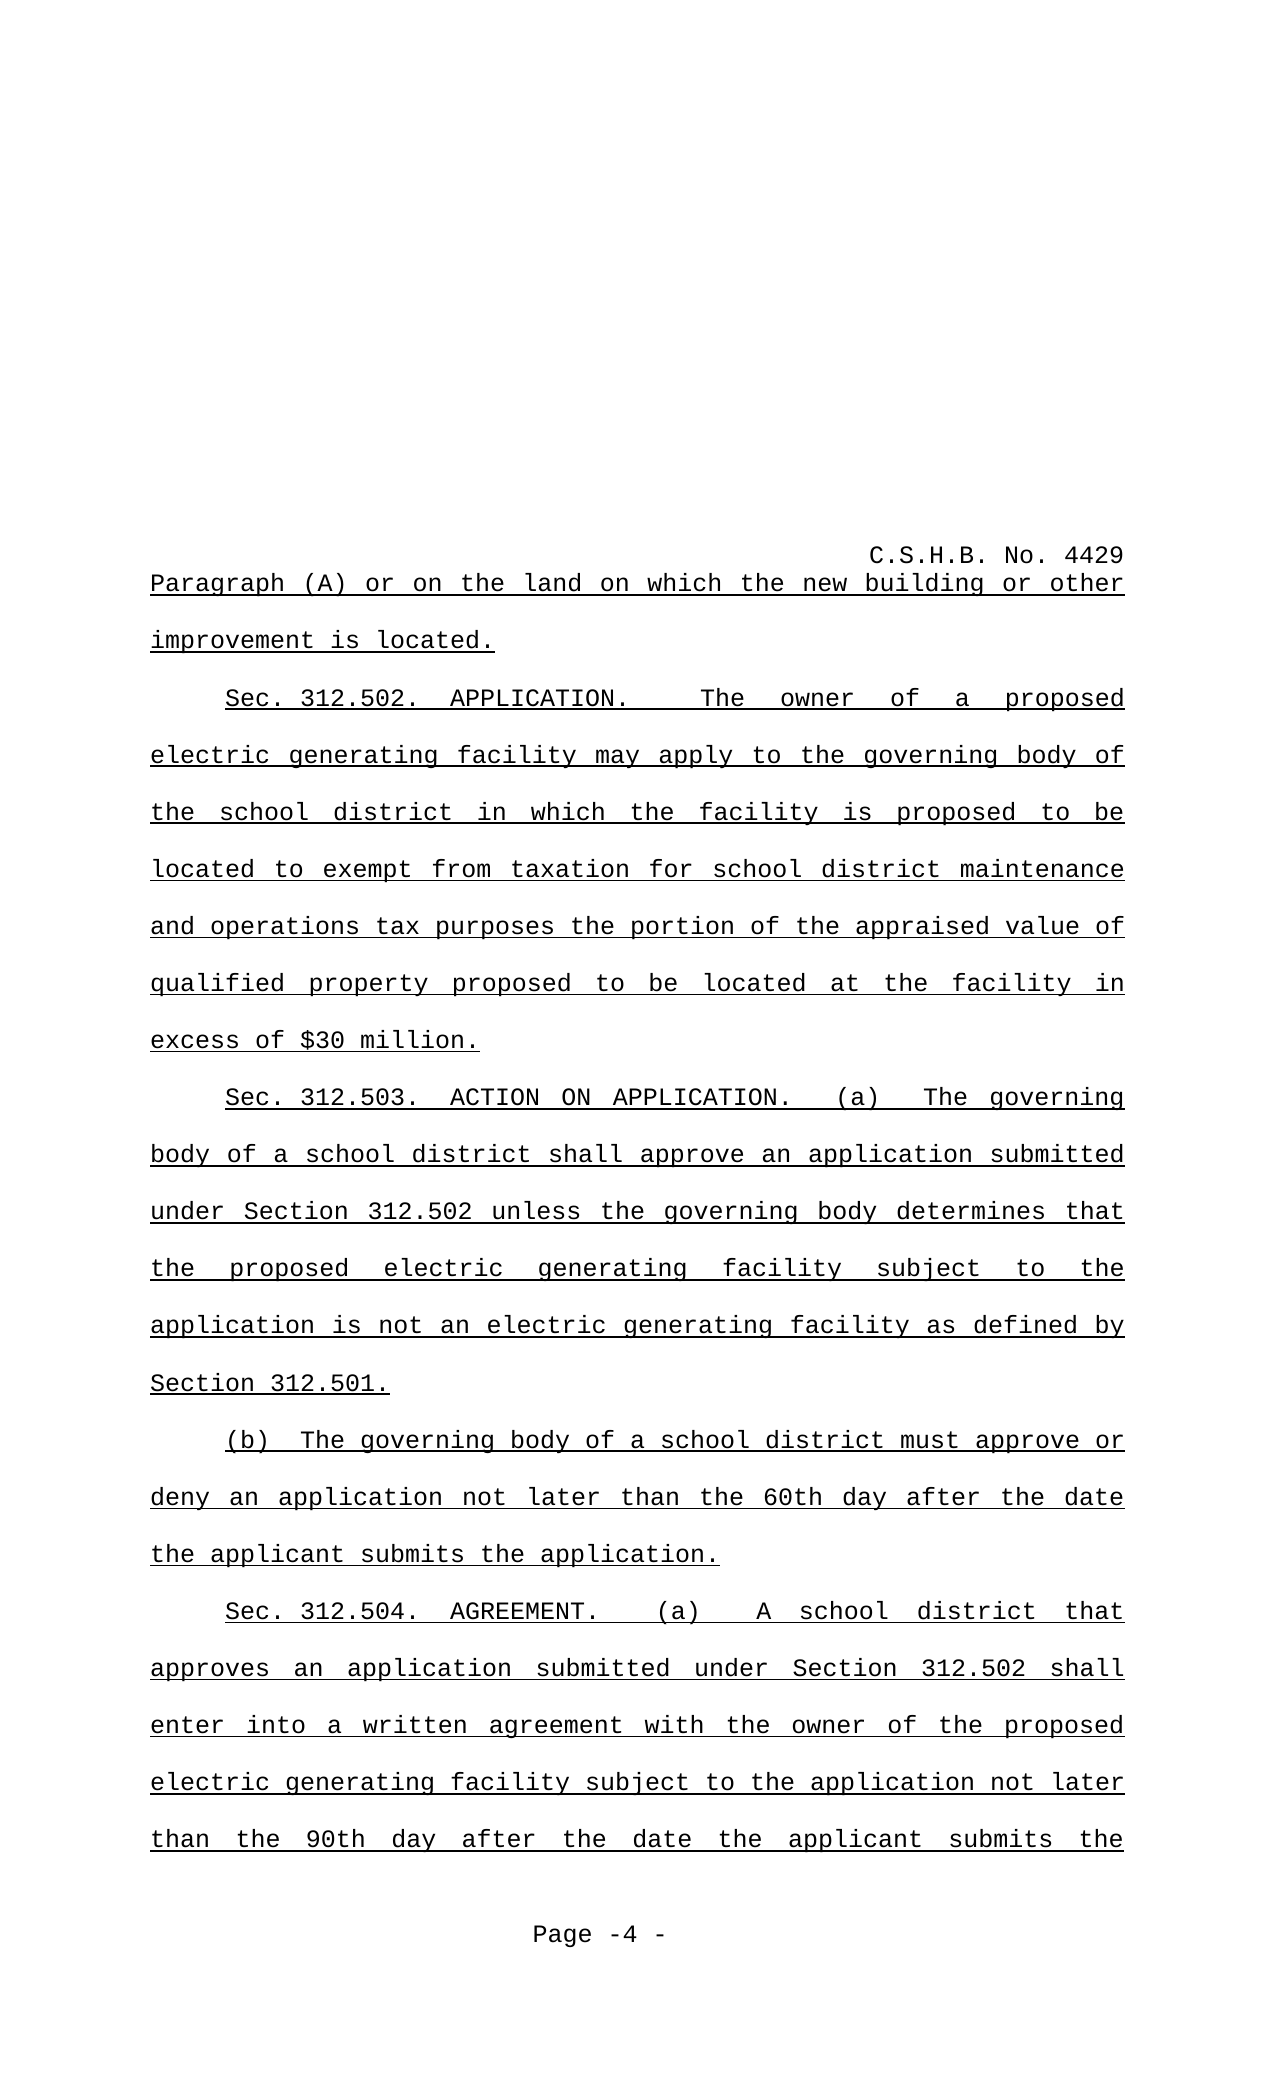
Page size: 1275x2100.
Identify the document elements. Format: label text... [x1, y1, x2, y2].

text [150, 1795, 1125, 1855]
text Sec. 312.503. ACTION ON APPLICATION. (a) The governing body of a school district shall approve an application submitted under Section 312.502 unless the governing body determines that the proposed electric generating facility subject to the application is not an electric generating facility as defined by Section 312.501. [150, 1084, 1125, 1165]
text (b) The governing body of a school district must approve or deny an application not later than the 60th day after the date the applicant submits the application. [150, 1427, 1125, 1508]
text Sec. 312.503. ACTION ON APPLICATION. (a) The governing body of a school district shall approve an application submitted under Section 312.502 unless the governing body determines that the proposed electric generating facility subject to the application is not an electric generating facility as defined by Section 312.501. [150, 1167, 1125, 1222]
text Sec. 312.503. ACTION ON APPLICATION. (a) The governing body of a school district shall approve an application submitted under Section 312.502 unless the governing body determines that the proposed electric generating facility subject to the application is not an electric generating facility as defined by Section 312.501. [150, 1281, 1125, 1336]
text Sec. 312.502. APPLICATION. The owner of a proposed electric generating facility may apply to the governing body of the school district in which the facility is proposed to be located to exempt from taxation for school district maintenance and operations tax purposes the portion of the appraised value of qualified property proposed to be located at the facility in excess of $30 million. [150, 685, 1125, 765]
text Sec. 312.502. APPLICATION. The owner of a proposed electric generating facility may apply to the governing body of the school district in which the facility is proposed to be located to exempt from taxation for school district maintenance and operations tax purposes the portion of the appraised value of qualified property proposed to be located at the facility in excess of $30 million. [150, 767, 1125, 822]
text (b) The governing body of a school district must approve or deny an application not later than the 60th day after the date the applicant submits the application. [150, 1509, 1125, 1570]
text Sec. 312.503. ACTION ON APPLICATION. (a) The governing body of a school district shall approve an application submitted under Section 312.502 unless the governing body determines that the proposed electric generating facility subject to the application is not an electric generating facility as defined by Section 312.501. [150, 1338, 1125, 1398]
text Sec. 312.502. APPLICATION. The owner of a proposed electric generating facility may apply to the governing body of the school district in which the facility is proposed to be located to exempt from taxation for school district maintenance and operations tax purposes the portion of the appraised value of qualified property proposed to be located at the facility in excess of $30 million. [150, 824, 1125, 880]
text Sec. 312.502. APPLICATION. The owner of a proposed electric generating facility may apply to the governing body of the school district in which the facility is proposed to be located to exempt from taxation for school district maintenance and operations tax purposes the portion of the appraised value of qualified property proposed to be located at the facility in excess of $30 million. [150, 938, 1125, 994]
text Sec. 312.502. APPLICATION. The owner of a proposed electric generating facility may apply to the governing body of the school district in which the facility is proposed to be located to exempt from taxation for school district maintenance and operations tax purposes the portion of the appraised value of qualified property proposed to be located at the facility in excess of $30 million. [150, 995, 1125, 1056]
text Sec. 312.503. ACTION ON APPLICATION. (a) The governing body of a school district shall approve an application submitted under Section 312.502 unless the governing body determines that the proposed electric generating facility subject to the application is not an electric generating facility as defined by Section 312.501. [150, 1224, 1125, 1279]
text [150, 571, 1125, 594]
text Sec. 312.502. APPLICATION. The owner of a proposed electric generating facility may apply to the governing body of the school district in which the facility is proposed to be located to exempt from taxation for school district maintenance and operations tax purposes the portion of the appraised value of qualified property proposed to be located at the facility in excess of $30 million. [150, 881, 1125, 937]
